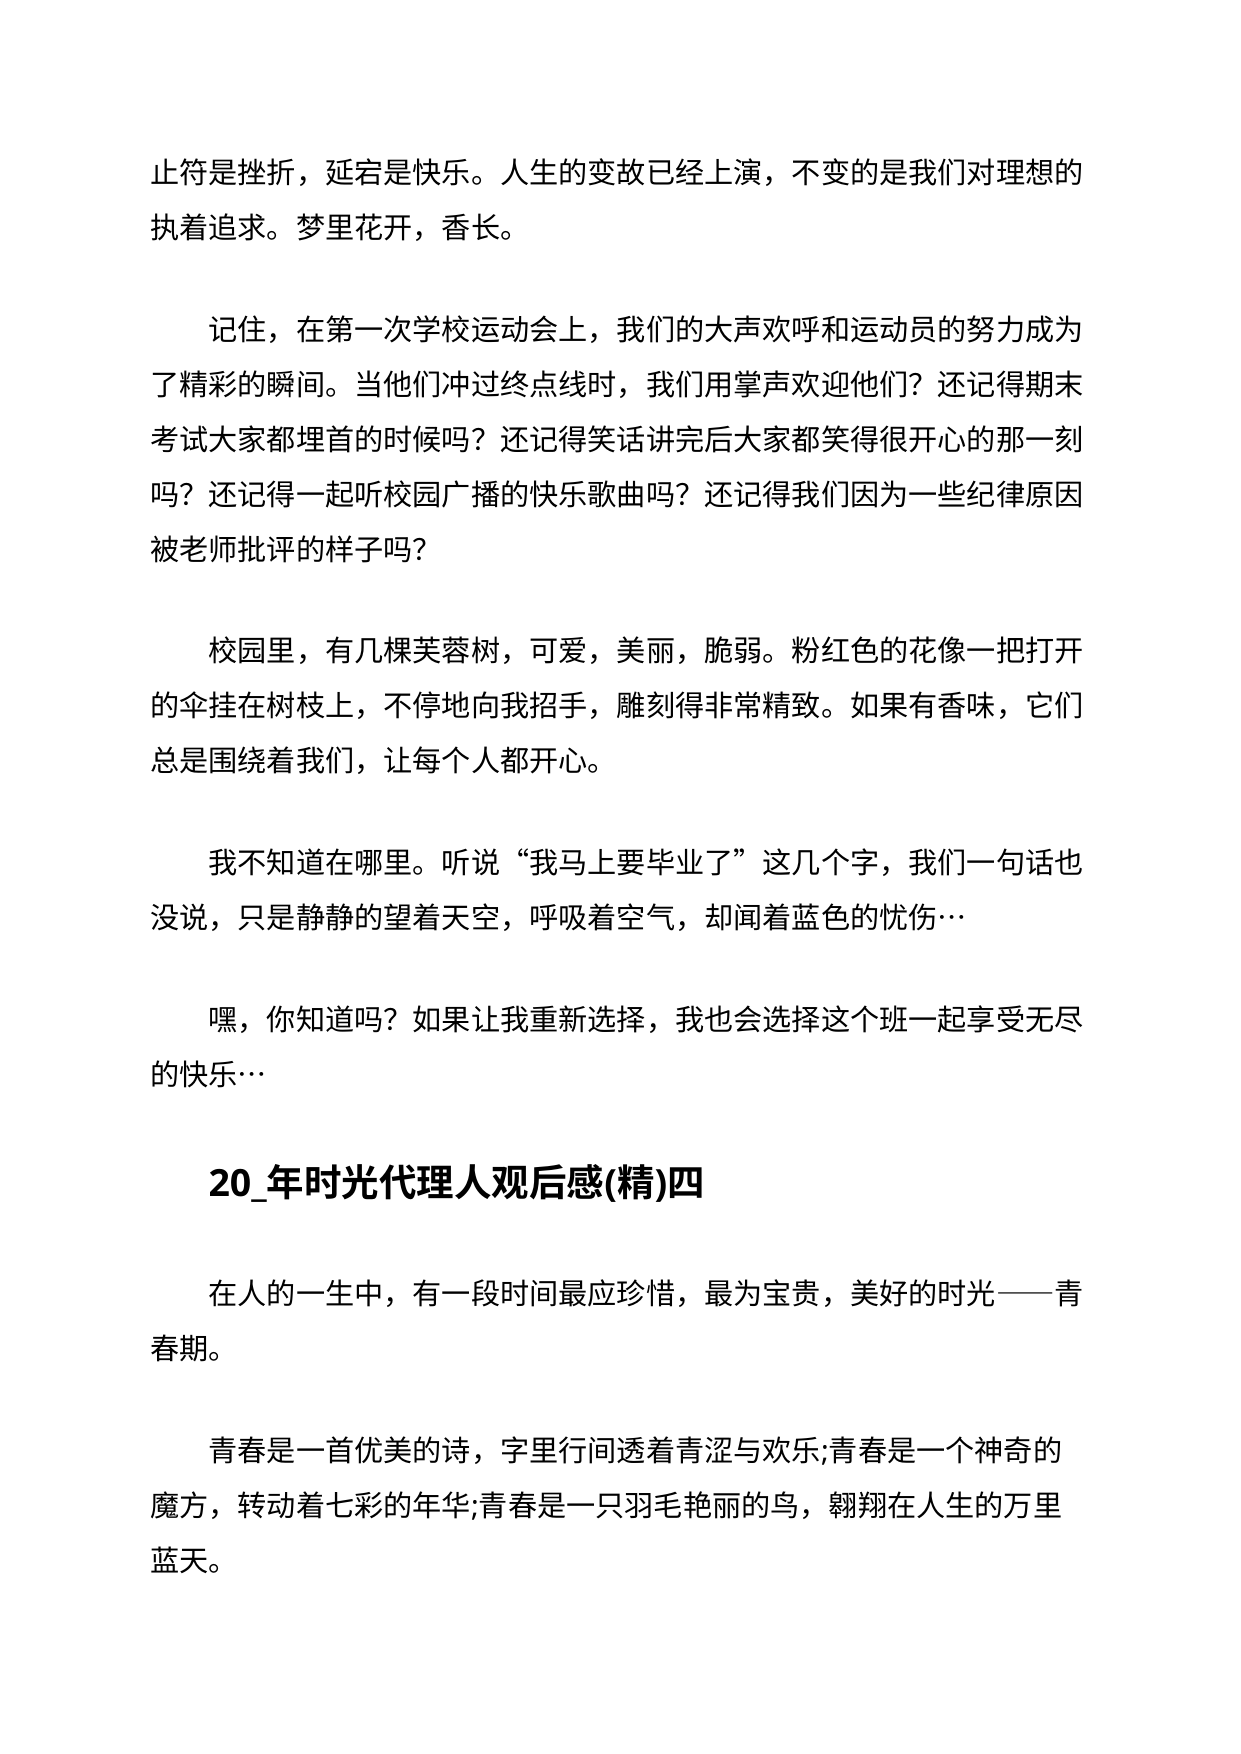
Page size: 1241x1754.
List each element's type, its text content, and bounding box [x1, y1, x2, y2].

text 20_年时光代理人观后感(精)四 [150, 1153, 1090, 1207]
text 青春是一首优美的诗，字里行间透着青涩与欢乐;青春是一个神奇的魔方，转动着七彩的年华;青春是一只羽毛艳丽的鸟，翱翔在人生的万里蓝天。 [150, 1427, 1090, 1579]
text 在人的一生中，有一段时间最应珍惜，最为宝贵，美好的时光——青春期。 [150, 1271, 1090, 1368]
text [150, 150, 1090, 247]
text 记住，在第一次学校运动会上，我们的大声欢呼和运动员的努力成为了精彩的瞬间。当他们冲过终点线时，我们用掌声欢迎他们？还记得期末考试大家都埋首的时候吗？还记得笑话讲完后大家都笑得很开心的那一刻吗？还记得一起听校园广播的快乐歌曲吗？还记得我们因为一些纪律原因被老师批评的样子吗？ [150, 307, 1090, 568]
text 校园里，有几棵芙蓉树，可爱，美丽，脆弱。粉红色的花像一把打开的伞挂在树枝上，不停地向我招手，雕刻得非常精致。如果有香味，它们总是围绕着我们，让每个人都开心。 [150, 628, 1090, 780]
text 我不知道在哪里。听说“我马上要毕业了”这几个字，我们一句话也没说，只是静静的望着天空，呼吸着空气，却闻着蓝色的忧伤… [150, 839, 1090, 937]
text 嘿，你知道吗？如果让我重新选择，我也会选择这个班一起享受无尽的快乐… [150, 996, 1090, 1093]
